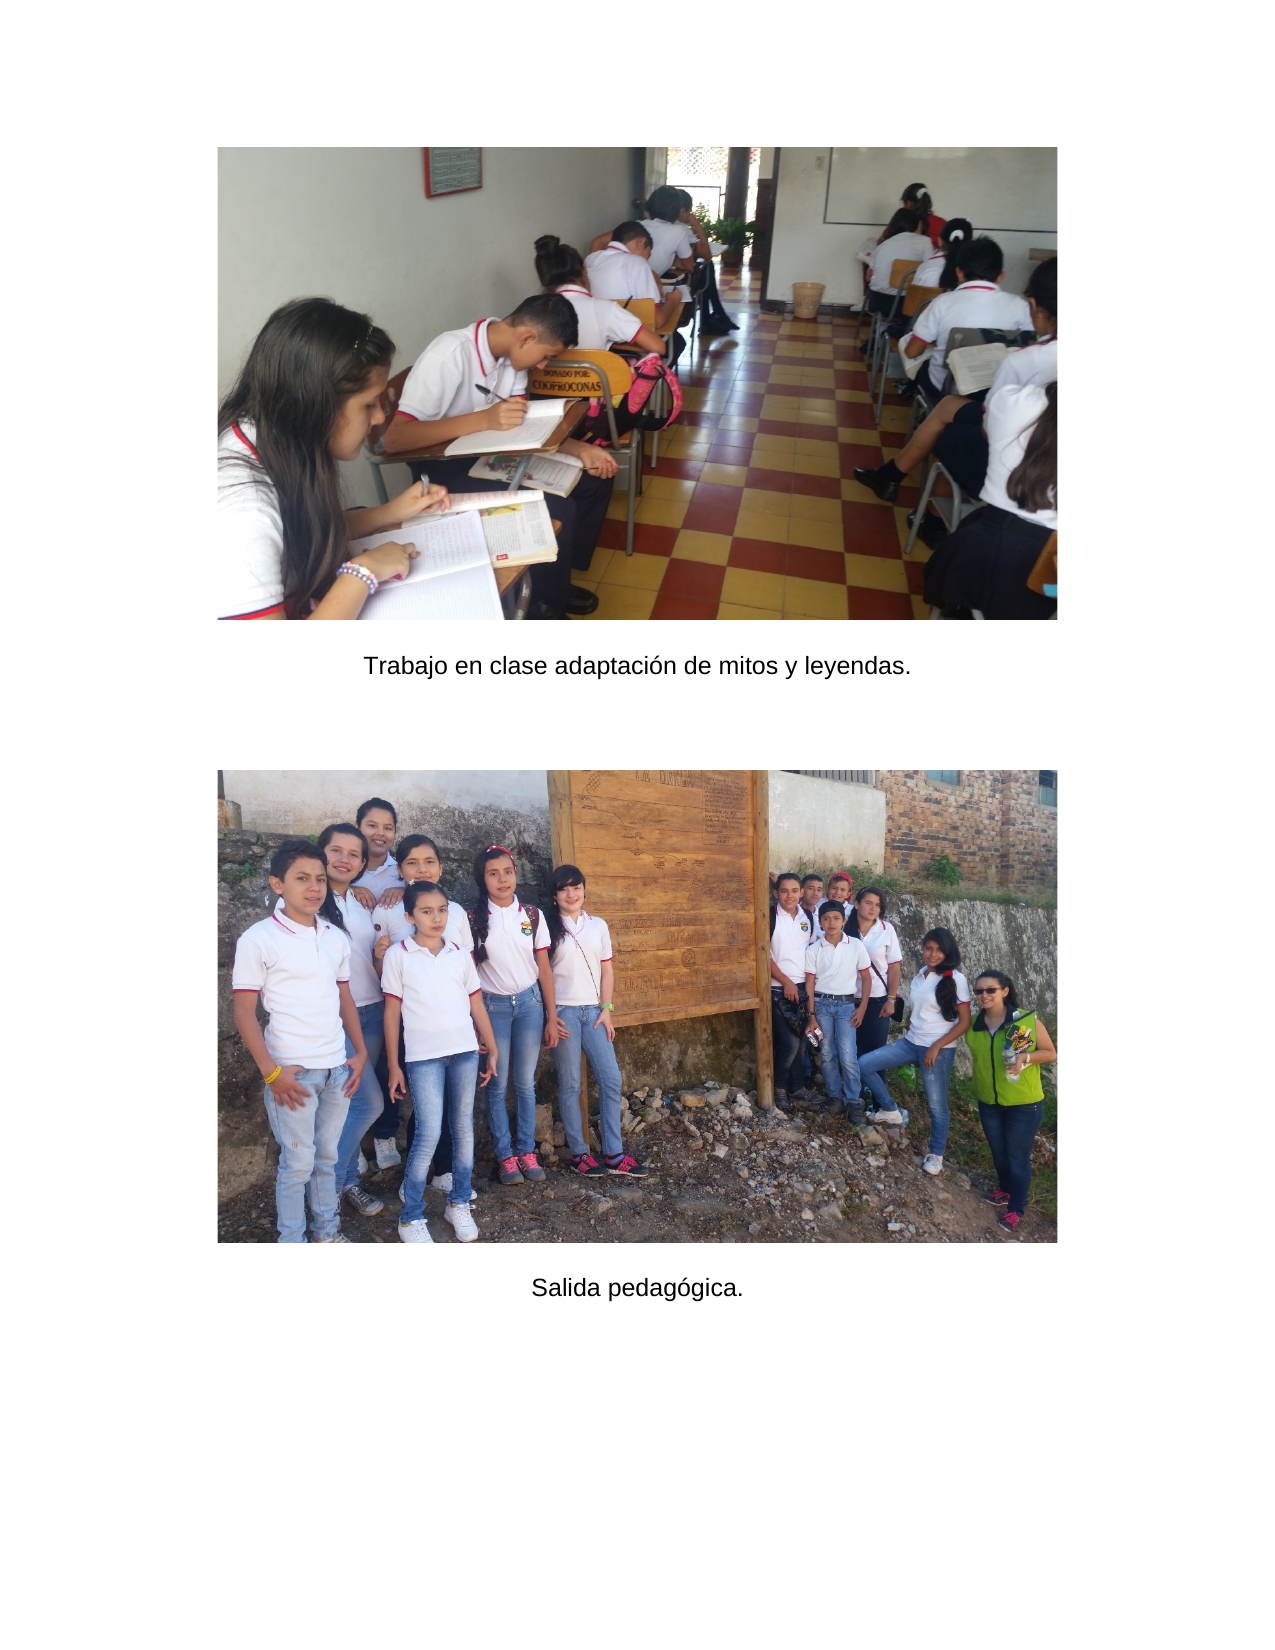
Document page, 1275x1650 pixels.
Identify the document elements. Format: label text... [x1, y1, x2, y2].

picture [217, 770, 1058, 1243]
text Salida pedagógica. [177, 1273, 1098, 1302]
picture [217, 147, 1058, 620]
text Trabajo en clase adaptación de mitos y leyendas. [177, 651, 1098, 679]
